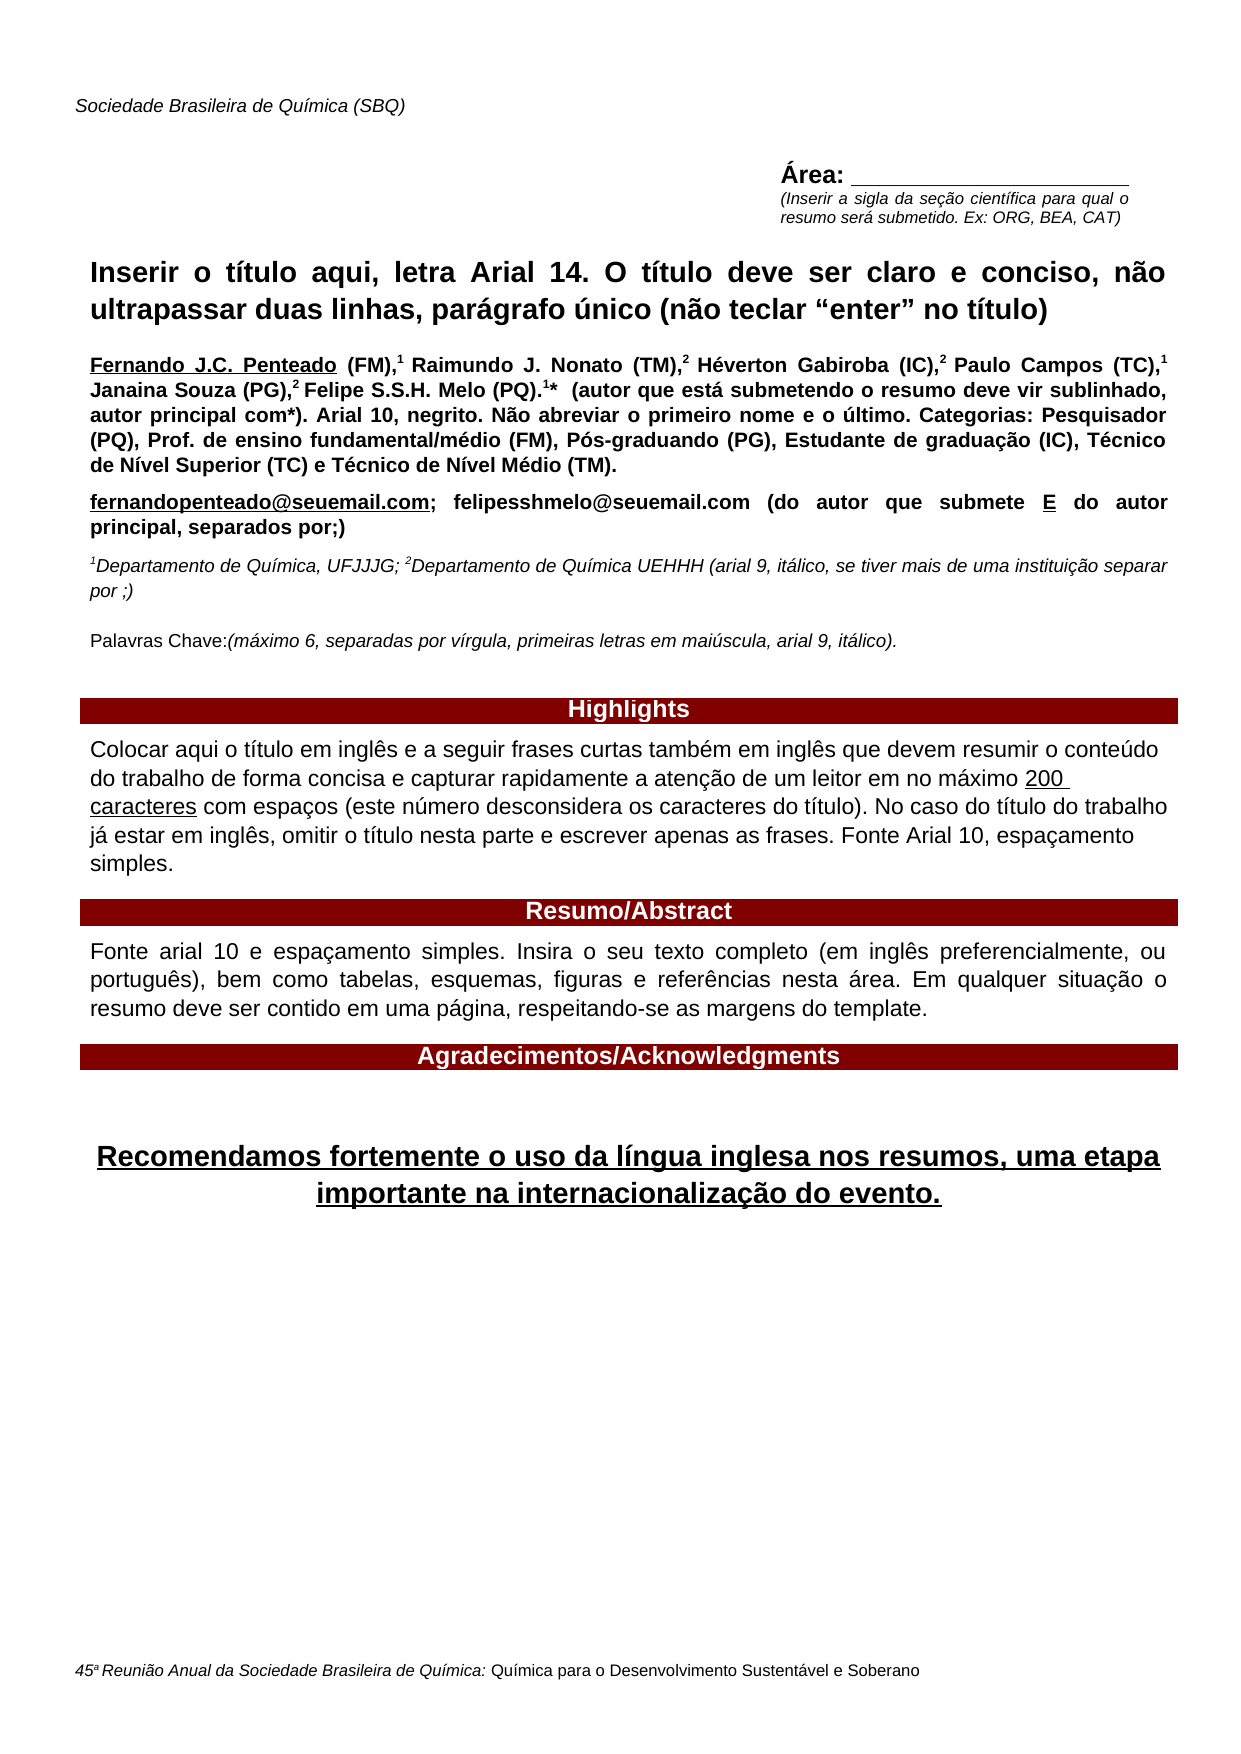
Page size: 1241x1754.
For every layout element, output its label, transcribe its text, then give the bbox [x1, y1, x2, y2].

text Fonte arial 10 e espaçamento simples. Insira o seu texto completo (em inglês preferencialmente, ou português), bem como tabelas, esquemas, figuras e referências nesta área. Em qualquer situação o resumo deve ser contido em uma página, respeitando-se as margens do template. [90, 938, 1168, 1021]
text Colocar aqui o título em inglês e a seguir frases curtas também em inglês que devem resumir o conteúdo do trabalho de forma concisa e capturar rapidamente a atenção de um leitor em no máximo 200 caracteres com espaços (este número desconsidera os caracteres do título). No caso do título do trabalho já estar em inglês, omitir o título nesta parte e escrever apenas as frases. Fonte Arial 10, espaçamento simples. [90, 736, 1168, 877]
text Fernando J.C. Penteado (FM),1 Raimundo J. Nonato (TM),2 Héverton Gabiroba (IC),2 Paulo Campos (TC),1 Janaina Souza (PG),2 Felipe S.S.H. Melo (PQ).1* (autor que está submetendo o resumo deve vir sublinhado, autor principal com*). Arial 10, negrito. Não abreviar o primeiro nome e o último. Categorias: Pesquisador (PQ), Prof. de ensino fundamental/médio (FM), Pós-graduando (PG), Estudante de graduação (IC), Técnico de Nível Superior (TC) e Técnico de Nível Médio (TM). [90, 352, 1168, 477]
text Resumo/Abstract [82, 901, 1176, 924]
text 1Departamento de Química, UFJJJG; 2Departamento de Química UEHHH (arial 9, itálico, se tiver mais de uma instituição separar por ;) [90, 552, 1168, 602]
table_header Área: ____________________ (Inserir a sigla da seção científica para qual o resumo será submetido. Ex: ORG, BEA, CAT) [754, 160, 1138, 227]
text fernandopenteado@seuemail.com; felipesshmelo@seuemail.com (do autor que submete E do autor principal, separados por;) [90, 489, 1168, 539]
title Recomendamos fortemente o uso da língua inglesa nos resumos, uma etapa importante na internacionalização do evento. [90, 1136, 1168, 1211]
text Palavras Chave:(máximo 6, separadas por vírgula, primeiras letras em maiúscula, arial 9, itálico). [90, 627, 1168, 652]
text Agradecimentos/Acknowledgments [82, 1046, 1176, 1069]
title Inserir o título aqui, letra Arial 14. O título deve ser claro e conciso, não ultrapassar duas linhas, parágrafo único (não teclar “enter” no título) [90, 252, 1168, 327]
text Highlights [82, 700, 1176, 722]
